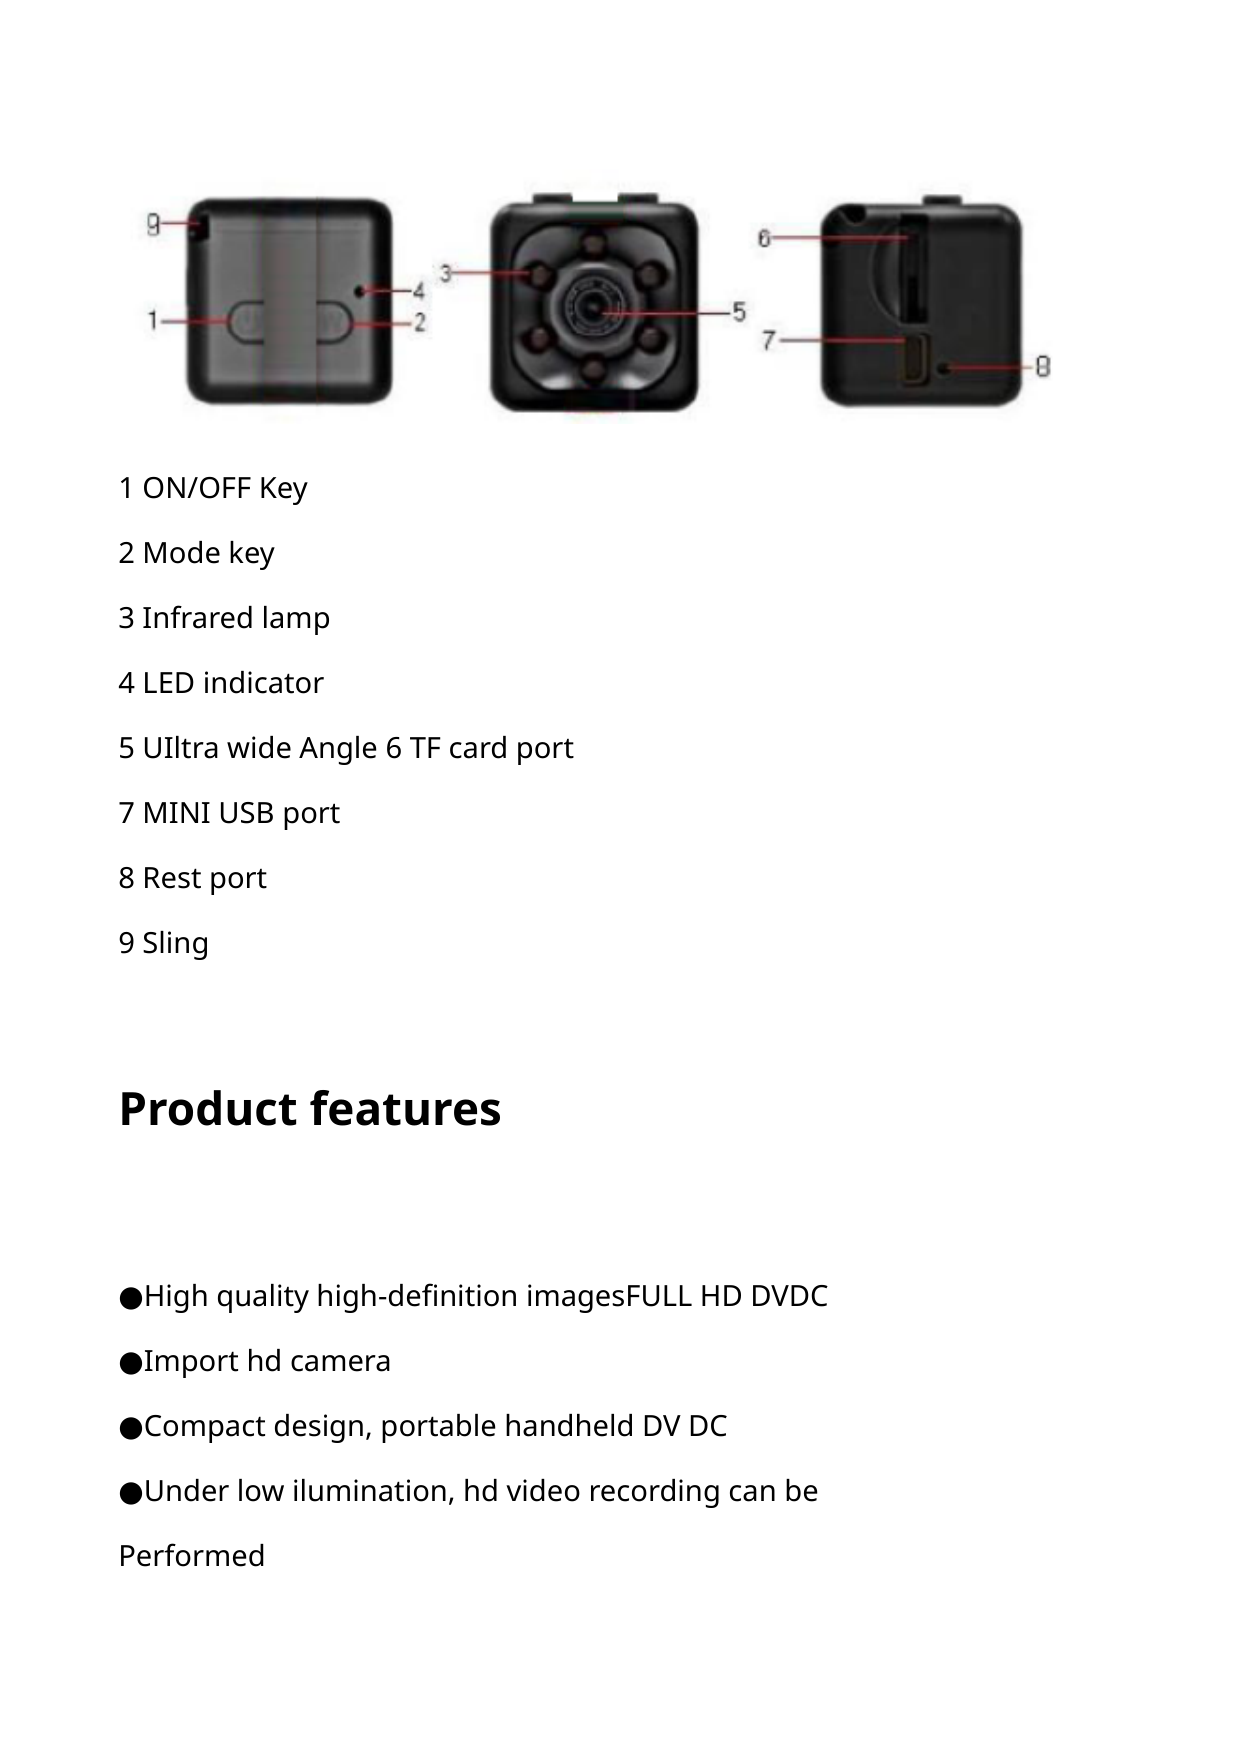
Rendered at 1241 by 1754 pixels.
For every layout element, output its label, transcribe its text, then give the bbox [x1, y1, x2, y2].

text 9 Sling [118, 909, 1122, 974]
subtitle Product features [118, 1075, 1122, 1140]
picture [118, 162, 1077, 424]
text 2 Mode key [118, 519, 1122, 584]
text Performed [118, 1522, 1122, 1587]
text 7 MINI USB port [118, 779, 1122, 844]
text ●Compact design, portable handheld DV DC [118, 1392, 1122, 1457]
text 1 ON/OFF Key [118, 454, 1122, 519]
text 8 Rest port [118, 844, 1122, 909]
text ●High quality high-definition imagesFULL HD DVDC [118, 1262, 1122, 1327]
text ●Under low ilumination, hd video recording can be [118, 1457, 1122, 1522]
text 3 Infrared lamp [118, 584, 1122, 649]
text 4 LED indicator [118, 649, 1122, 714]
text ●Import hd camera [118, 1327, 1122, 1392]
text 5 UIltra wide Angle 6 TF card port [118, 714, 1122, 779]
